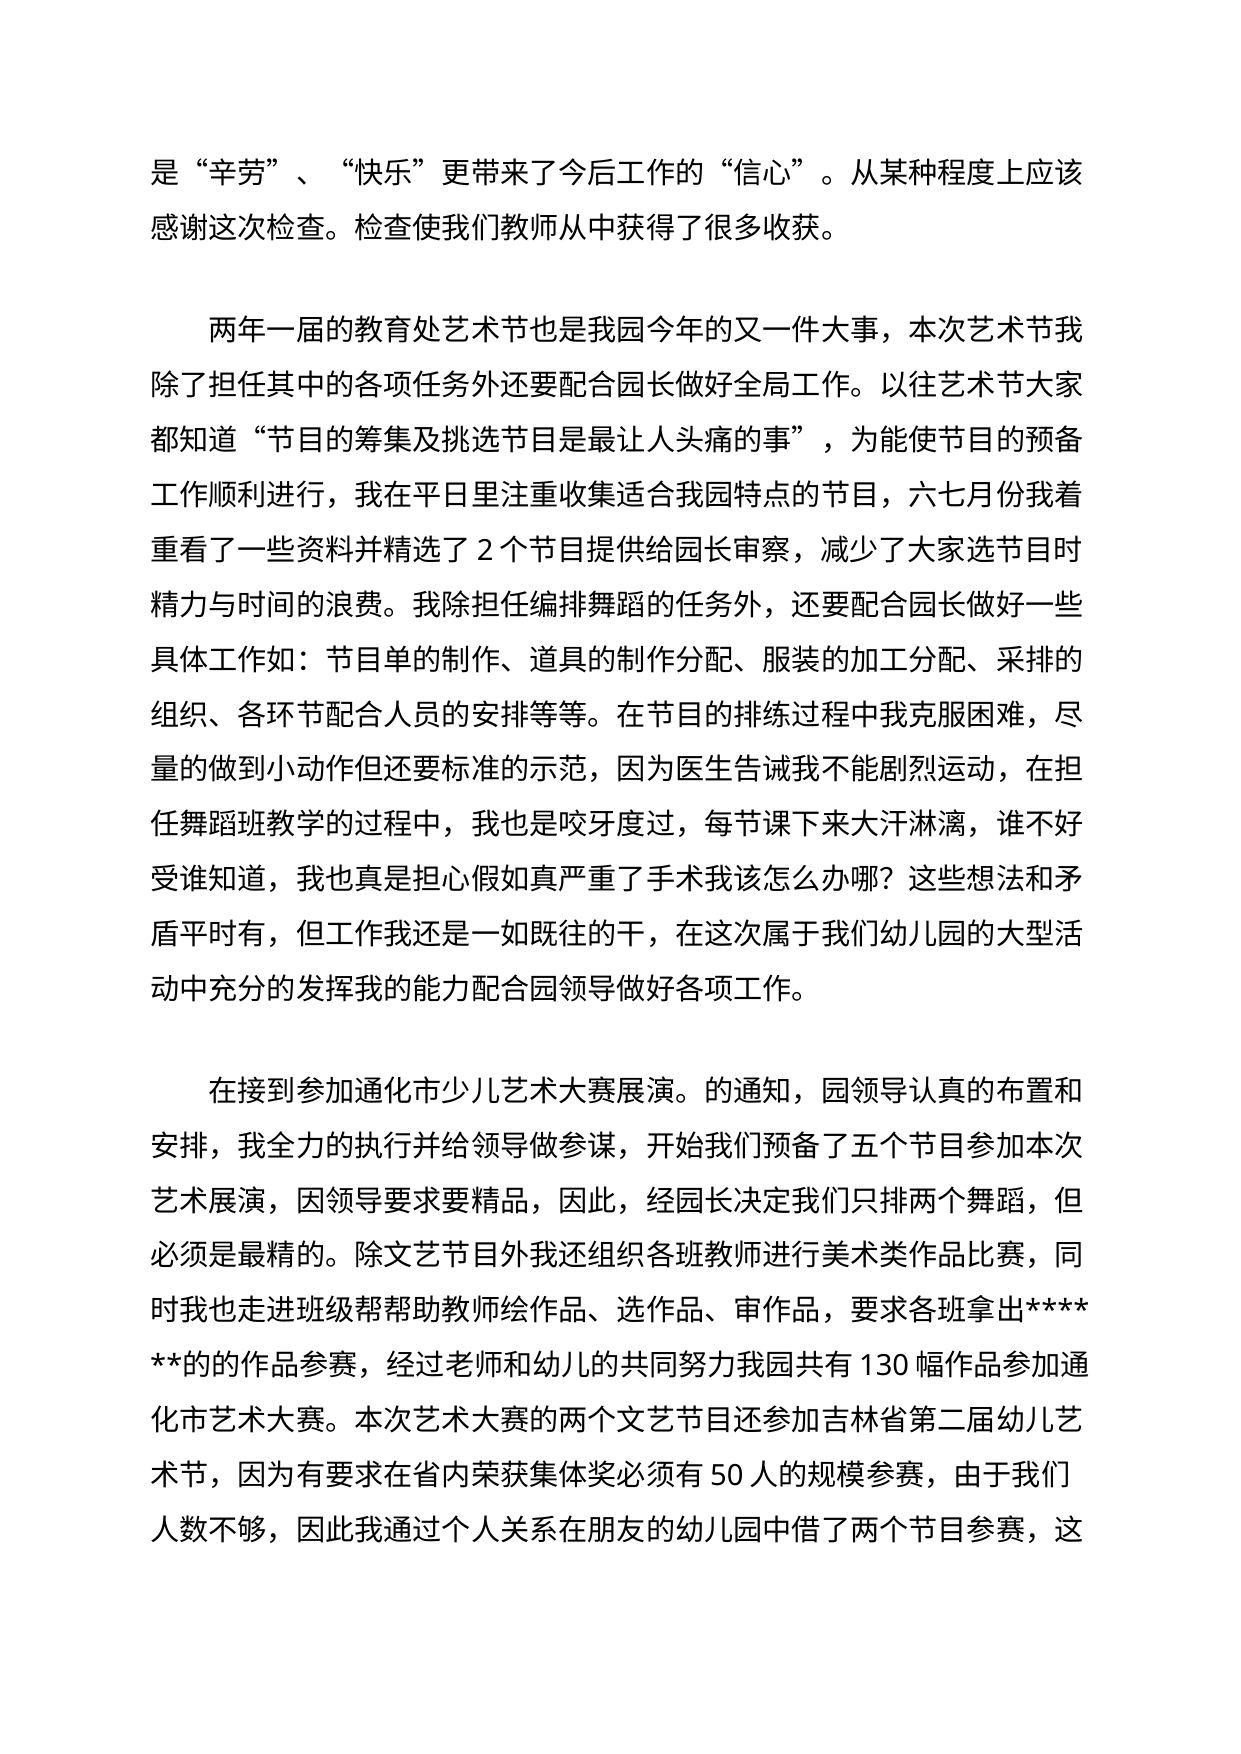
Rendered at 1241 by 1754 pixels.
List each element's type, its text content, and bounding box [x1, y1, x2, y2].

text 两年一届的教育处艺术节也是我园今年的又一件大事，本次艺术节我除了担任其中的各项任务外还要配合园长做好全局工作。以往艺术节大家都知道“节目的筹集及挑选节目是最让人头痛的事”，为能使节目的预备工作顺利进行，我在平日里注重收集适合我园特点的节目，六七月份我着重看了一些资料并精选了2个节目提供给园长审察，减少了大家选节目时精力与时间的浪费。我除担任编排舞蹈的任务外，还要配合园长做好一些具体工作如：节目单的制作、道具的制作分配、服装的加工分配、采排的组织、各环节配合人员的安排等等。在节目的排练过程中我克服困难，尽量的做到小动作但还要标准的示范，因为医生告诫我不能剧烈运动，在担任舞蹈班教学的过程中，我也是咬牙度过，每节课下来大汗淋漓，谁不好受谁知道，我也真是担心假如真严重了手术我该怎么办哪？这些想法和矛盾平时有，但工作我还是一如既往的干，在这次属于我们幼儿园的大型活动中充分的发挥我的能力配合园领导做好各项工作。 [150, 307, 1090, 1008]
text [150, 150, 1090, 247]
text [150, 1067, 1090, 1549]
